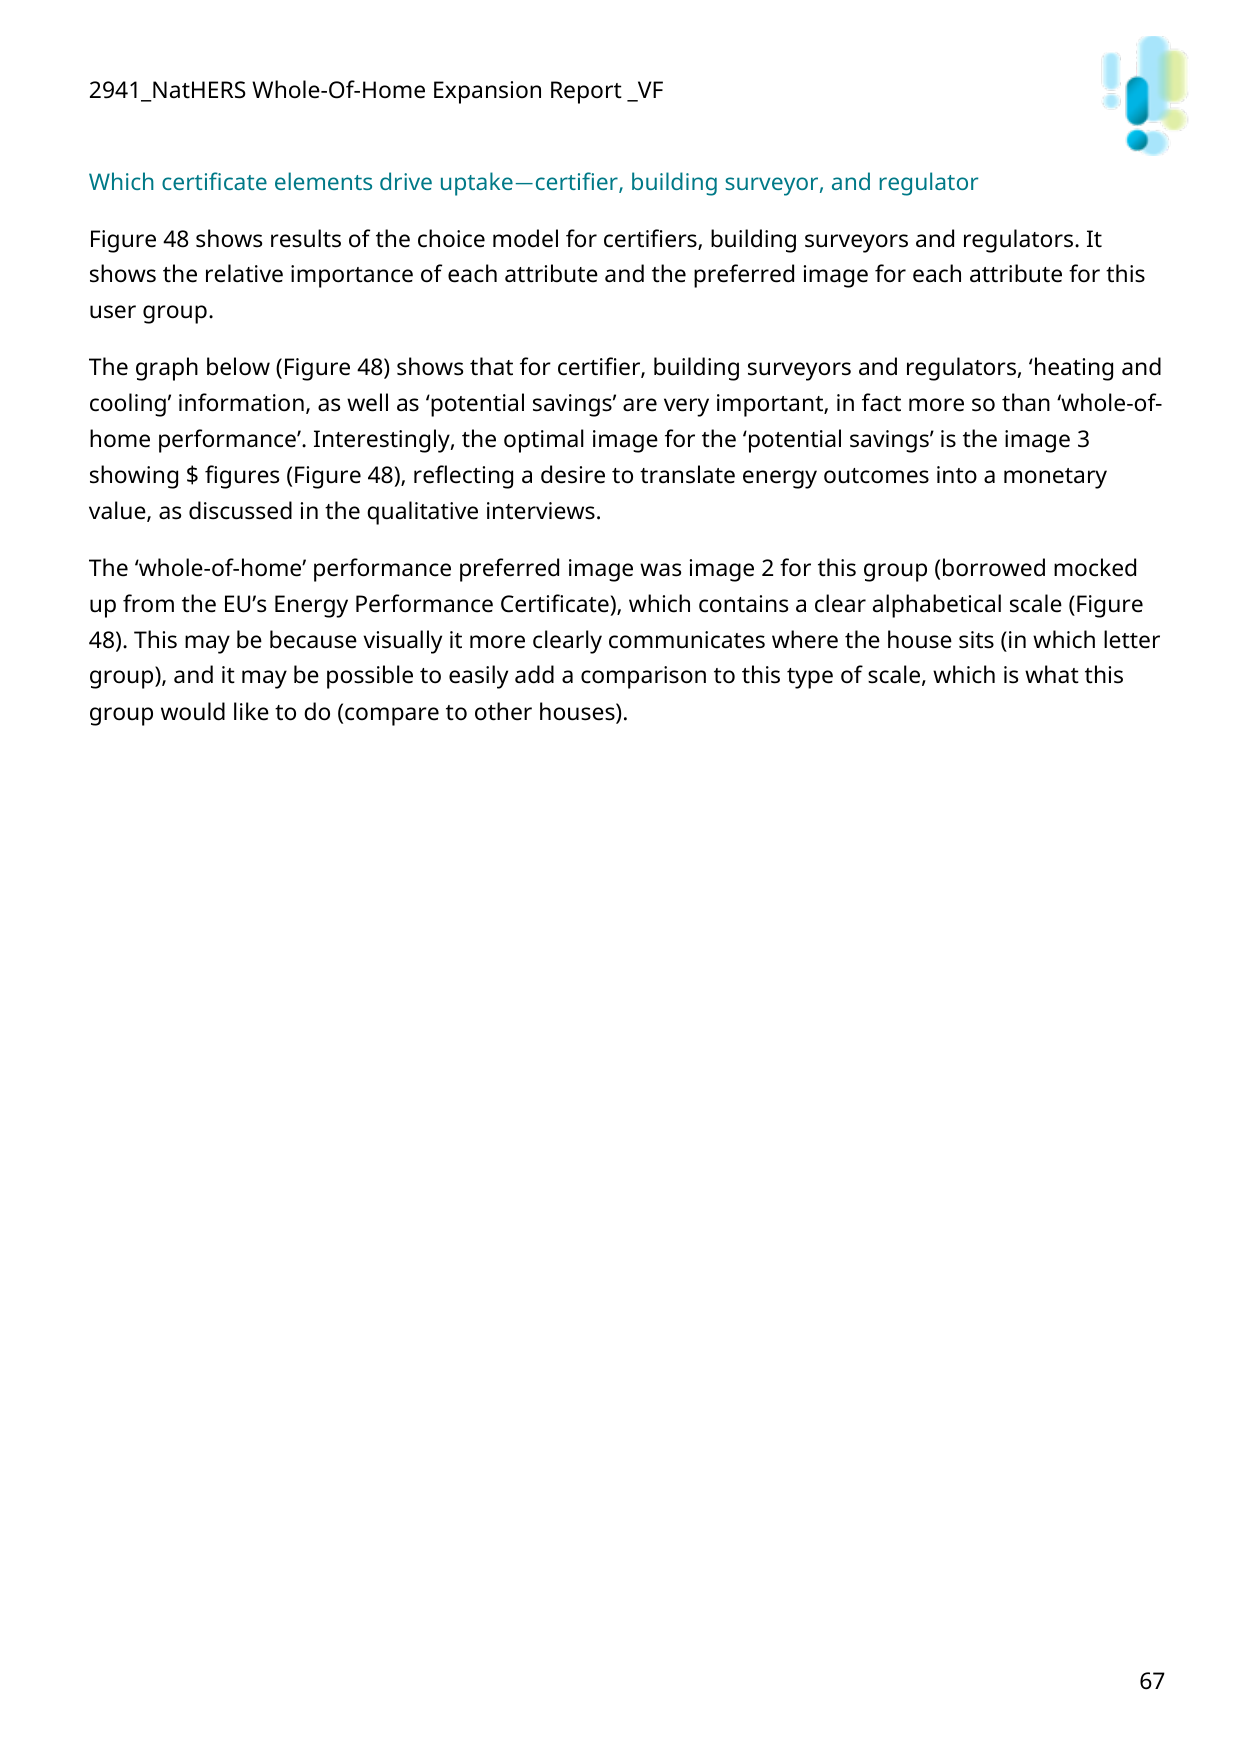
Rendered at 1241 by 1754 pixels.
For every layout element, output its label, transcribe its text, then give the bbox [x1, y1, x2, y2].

text The graph below (Figure 48) shows that for certifier, building surveyors and regulators, ‘heating and cooling’ information, as well as ‘potential savings’ are very important, in fact more so than ‘whole-of-home performance’. Interestingly, the optimal image for the ‘potential savings’ is the image 3 showing $ figures (Figure 48), reflecting a desire to translate energy outcomes into a monetary value, as discussed in the qualitative interviews. [89, 351, 1165, 526]
picture [1097, 36, 1193, 156]
text Figure 48 shows results of the choice model for certifiers, building surveyors and regulators. It shows the relative importance of each attribute and the preferred image for each attribute for this user group. [89, 222, 1165, 326]
text The ‘whole-of-home’ performance preferred image was image 2 for this group (borrowed mocked up from the EU’s Energy Performance Certificate), which contains a clear alphabetical scale (Figure 48). This may be because visually it more clearly communicates where the house sits (in which letter group), and it may be possible to easily add a comparison to this type of scale, which is what this group would like to do (compare to other houses). [89, 552, 1165, 727]
subtitle Which certificate elements drive uptake—certifier, building surveyor, and regulator [89, 166, 1165, 197]
